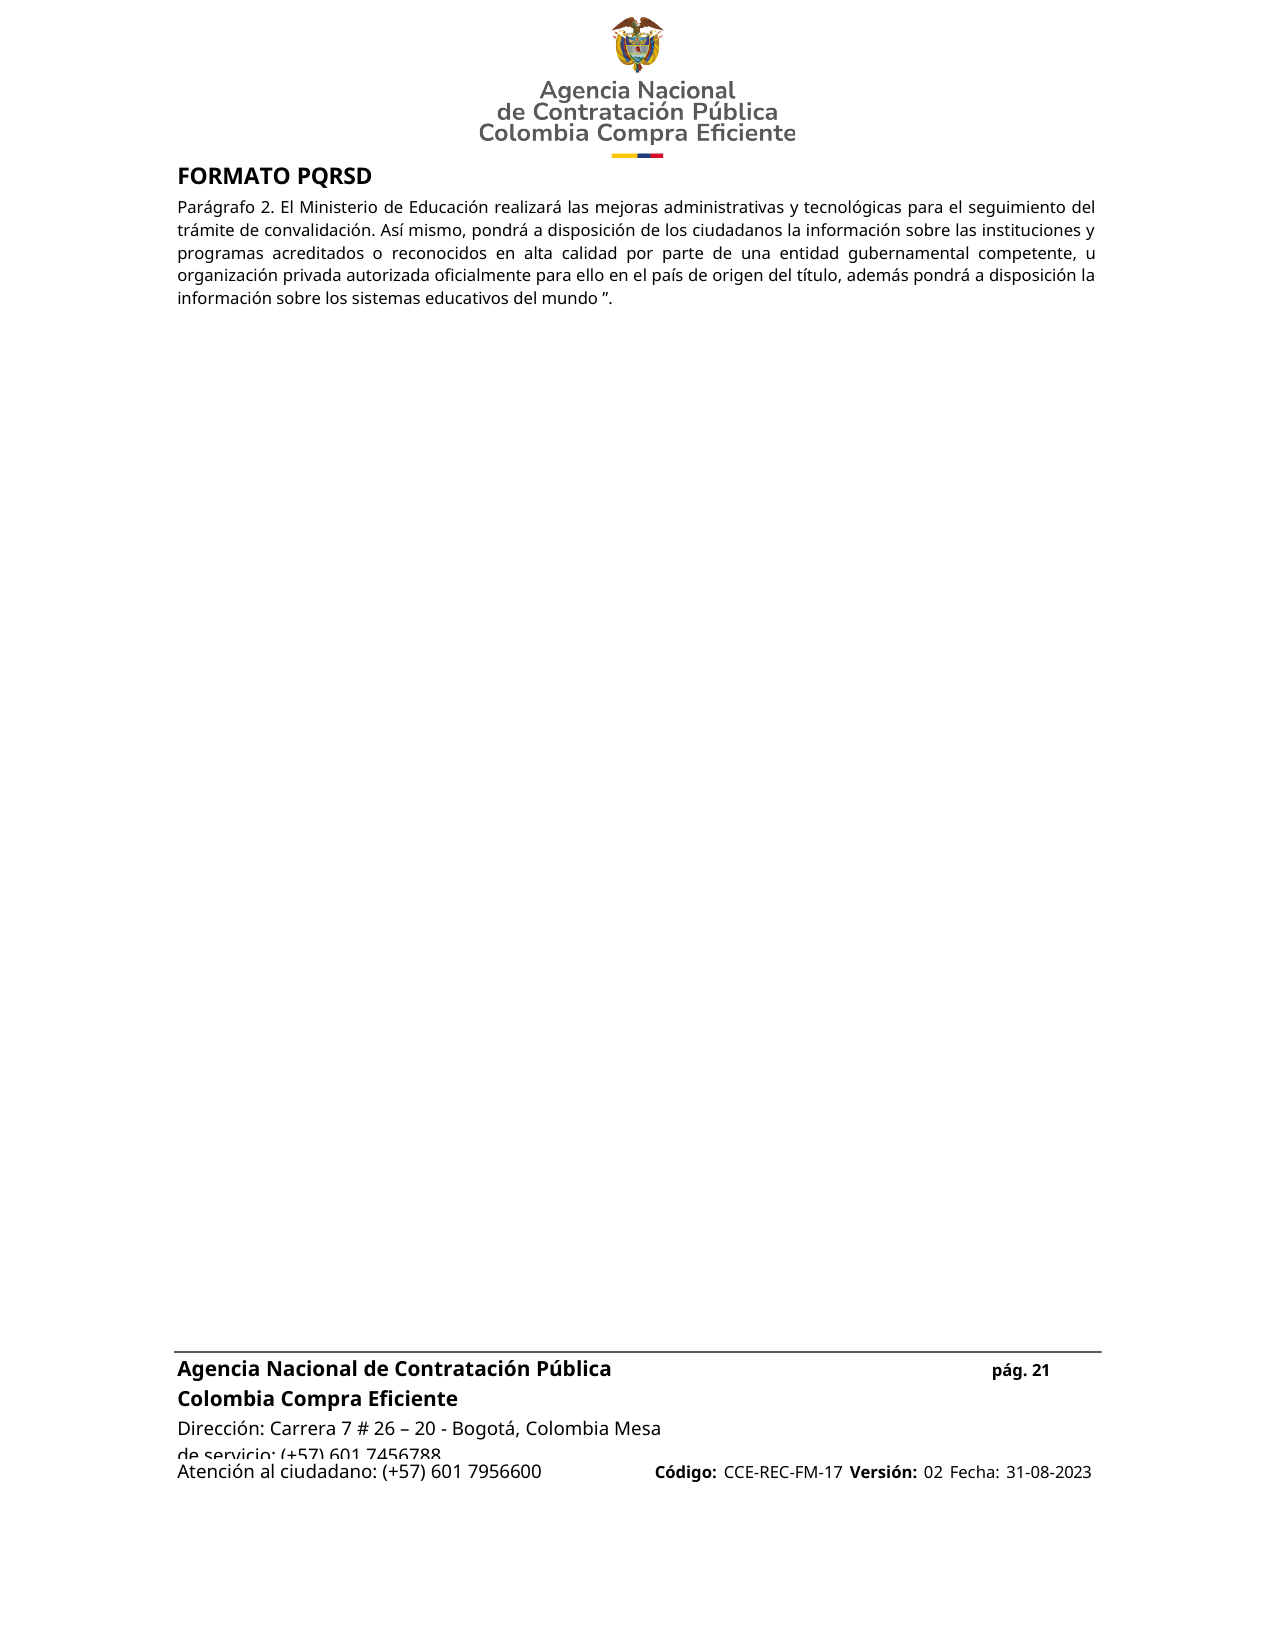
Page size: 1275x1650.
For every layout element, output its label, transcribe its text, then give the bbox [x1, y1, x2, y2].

text Parágrafo 2. El Ministerio de Educación realizará las mejoras administrativas y tecnológicas para el seguimiento del trámite de convalidación. Así mismo, pondrá a disposición de los ciudadanos la información sobre las instituciones y programas acreditados o reconocidos en alta calidad por parte de una entidad gubernamental competente, u organización privada autorizada oficialmente para ello en el país de origen del título, además pondrá a disposición la información sobre los sistemas educativos del mundo ”. [177, 196, 1096, 309]
picture [479, 17, 796, 158]
